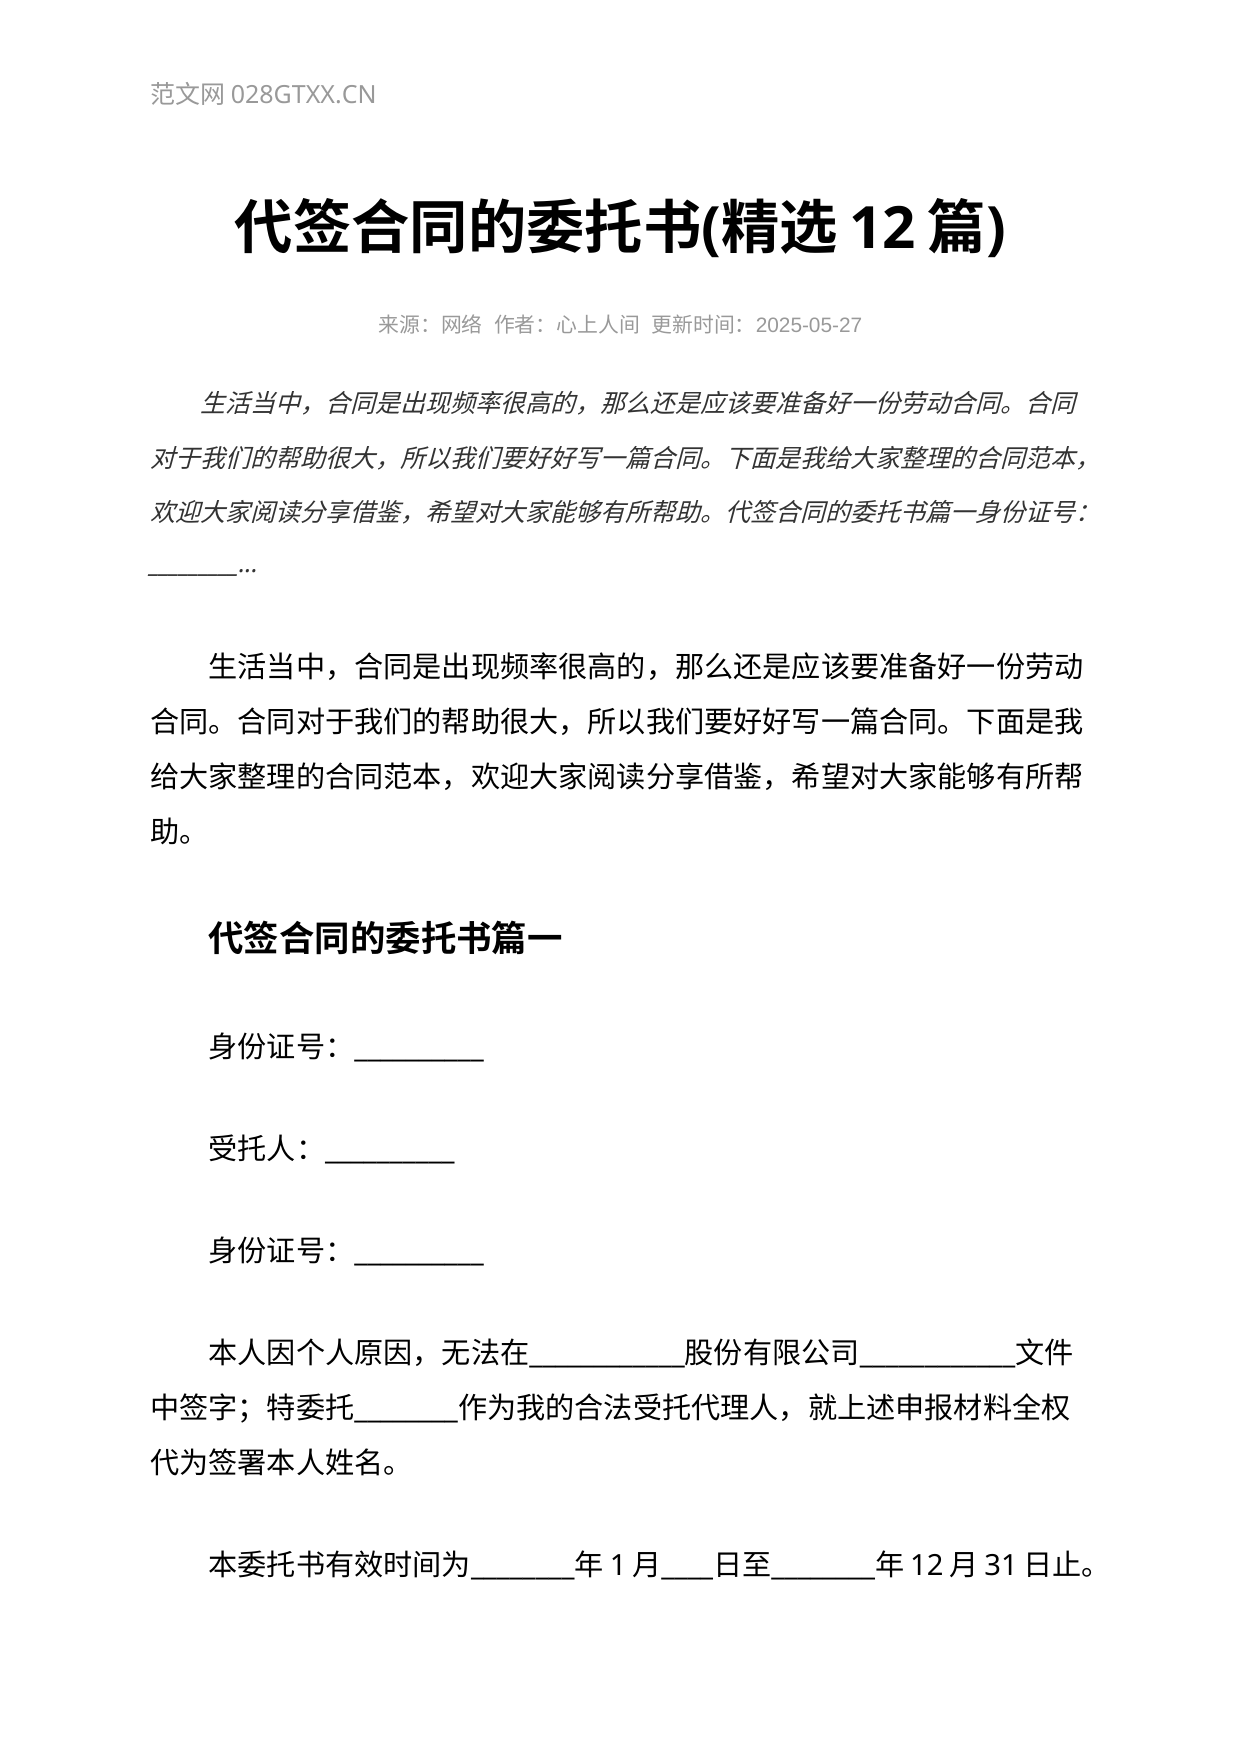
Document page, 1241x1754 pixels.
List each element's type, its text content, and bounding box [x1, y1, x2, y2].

text 代签合同的委托书篇一 [150, 910, 1090, 961]
text 本人因个人原因，无法在____________股份有限公司____________文件中签字；特委托________作为我的合法受托代理人，就上述申报材料全权代为签署本人姓名。 [150, 1329, 1090, 1482]
text 身份证号：__________ [150, 1023, 1090, 1066]
text 来源：网络 作者：心上人间 更新时间：2025-05-27 [150, 313, 1090, 337]
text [150, 1541, 1090, 1584]
text 身份证号：__________ [150, 1227, 1090, 1270]
text 生活当中，合同是出现频率很高的，那么还是应该要准备好一份劳动合同。合同对于我们的帮助很大，所以我们要好好写一篇合同。下面是我给大家整理的合同范本，欢迎大家阅读分享借鉴，希望对大家能够有所帮助。代签合同的委托书篇一身份证号：_________... [150, 384, 1090, 580]
text 生活当中，合同是出现频率很高的，那么还是应该要准备好一份劳动合同。合同对于我们的帮助很大，所以我们要好好写一篇合同。下面是我给大家整理的合同范本，欢迎大家阅读分享借鉴，希望对大家能够有所帮助。 [150, 644, 1090, 851]
subtitle 代签合同的委托书(精选12篇) [150, 181, 1090, 266]
text 受托人：__________ [150, 1126, 1090, 1168]
